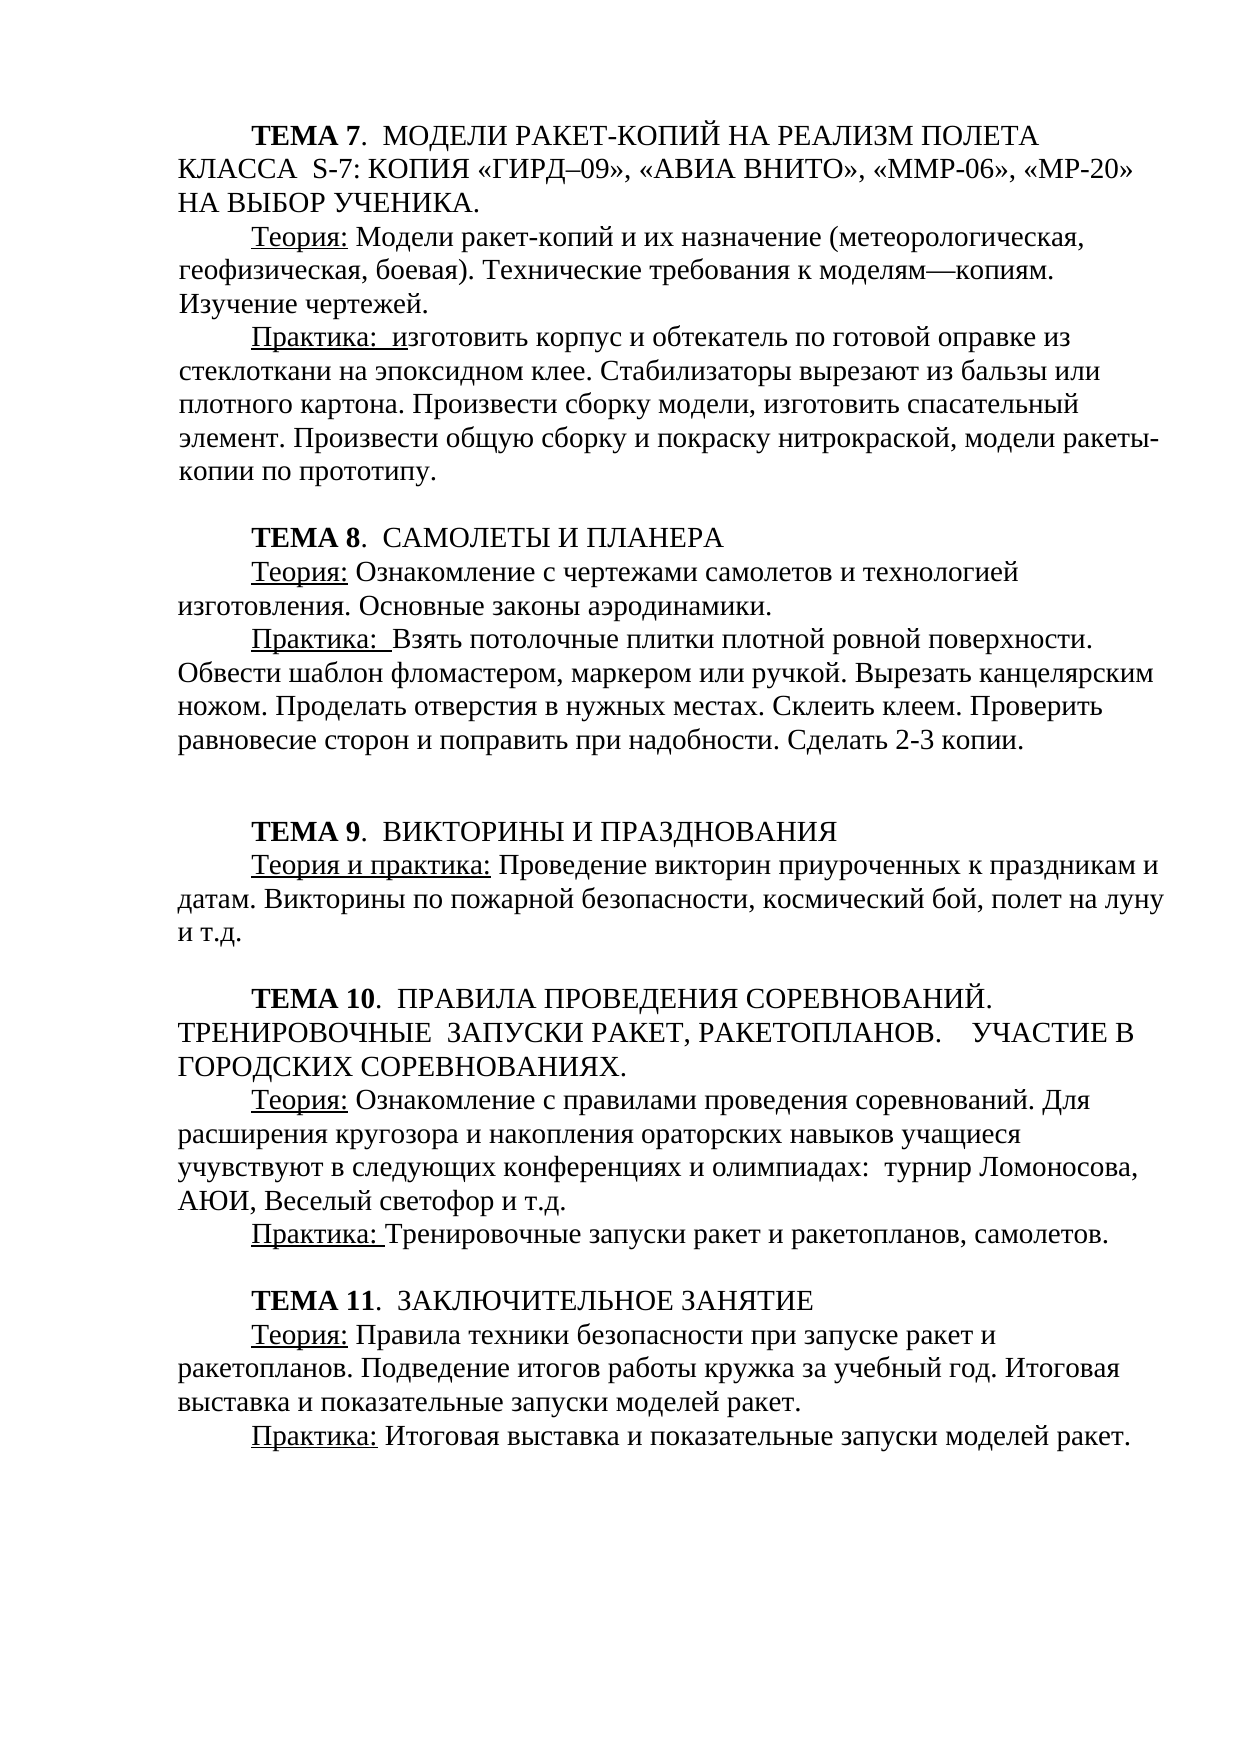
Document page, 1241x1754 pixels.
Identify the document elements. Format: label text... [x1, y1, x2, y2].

text Теория: Правила техники безопасности при запуске ракет и ракетопланов. Подведение итогов работы кружка за учебный год. Итоговая выставка и показательные запуски моделей ракет. [177, 1317, 1152, 1418]
text ТЕМА 8. САМОЛЕТЫ И ПЛАНЕРА [177, 521, 1166, 554]
text ТЕМА 10. ПРАВИЛА ПРОВЕДЕНИЯ СОРЕВНОВАНИЙ. ТРЕНИРОВОЧНЫЕ ЗАПУСКИ РАКЕТ, РАКЕТОПЛАНОВ. УЧАСТИЕ В ГОРОДСКИХ СОРЕВНОВАНИЯХ. [177, 982, 1166, 1082]
text Теория и практика: Проведение викторин приуроченных к праздникам и датам. Викторины по пожарной безопасности, космический бой, полет на луну и т.д. [177, 847, 1166, 948]
text ТЕМА 9. ВИКТОРИНЫ И ПРАЗДНОВАНИЯ [177, 814, 1166, 847]
text Теория: Ознакомление с чертежами самолетов и технологией изготовления. Основные законы аэродинамики. [177, 554, 1166, 621]
text Практика: Взять потолочные плитки плотной ровной поверхности. Обвести шаблон фломастером, маркером или ручкой. Вырезать канцелярским ножом. Проделать отверстия в нужных местах. Склеить клеем. Проверить равновесие сторон и поправить при надобности. Сделать 2-3 копии. [177, 621, 1166, 755]
text Практика: изготовить корпус и обтекатель по готовой оправке из стеклоткани на эпоксидном клее. Стабилизаторы вырезают из бальзы или плотного картона. Произвести сборку модели, изготовить спасательный элемент. Произвести общую сборку и покраску нитрокраской, модели ракеты-копии по прототипу. [179, 319, 1166, 487]
text Практика: Тренировочные запуски ракет и ракетопланов, самолетов. [177, 1216, 1166, 1250]
text Теория: Ознакомление с правилами проведения соревнований. Для расширения кругозора и накопления ораторских навыков учащиеся учувствуют в следующих конференциях и олимпиадах: турнир Ломоносова, АЮИ, Веселый светофор и т.д. [177, 1082, 1166, 1216]
text Теория: Модели ракет-копий и их назначение (метеорологическая, геофизическая, боевая). Технические требования к моделям—копиям. Изучение чертежей. [179, 219, 1166, 319]
text Практика: Итоговая выставка и показательные запуски моделей ракет. [177, 1418, 1152, 1451]
text ТЕМА 7. МОДЕЛИ РАКЕТ-КОПИЙ НА РЕАЛИЗМ ПОЛЕТА КЛАССА S-7: КОПИЯ «ГИРД–09», «АВИА ВНИТО», «ММР-06», «МР-20» НА ВЫБОР УЧЕНИКА. [177, 118, 1166, 219]
text ТЕМА 11. ЗАКЛЮЧИТЕЛЬНОЕ ЗАНЯТИЕ [177, 1283, 1152, 1317]
